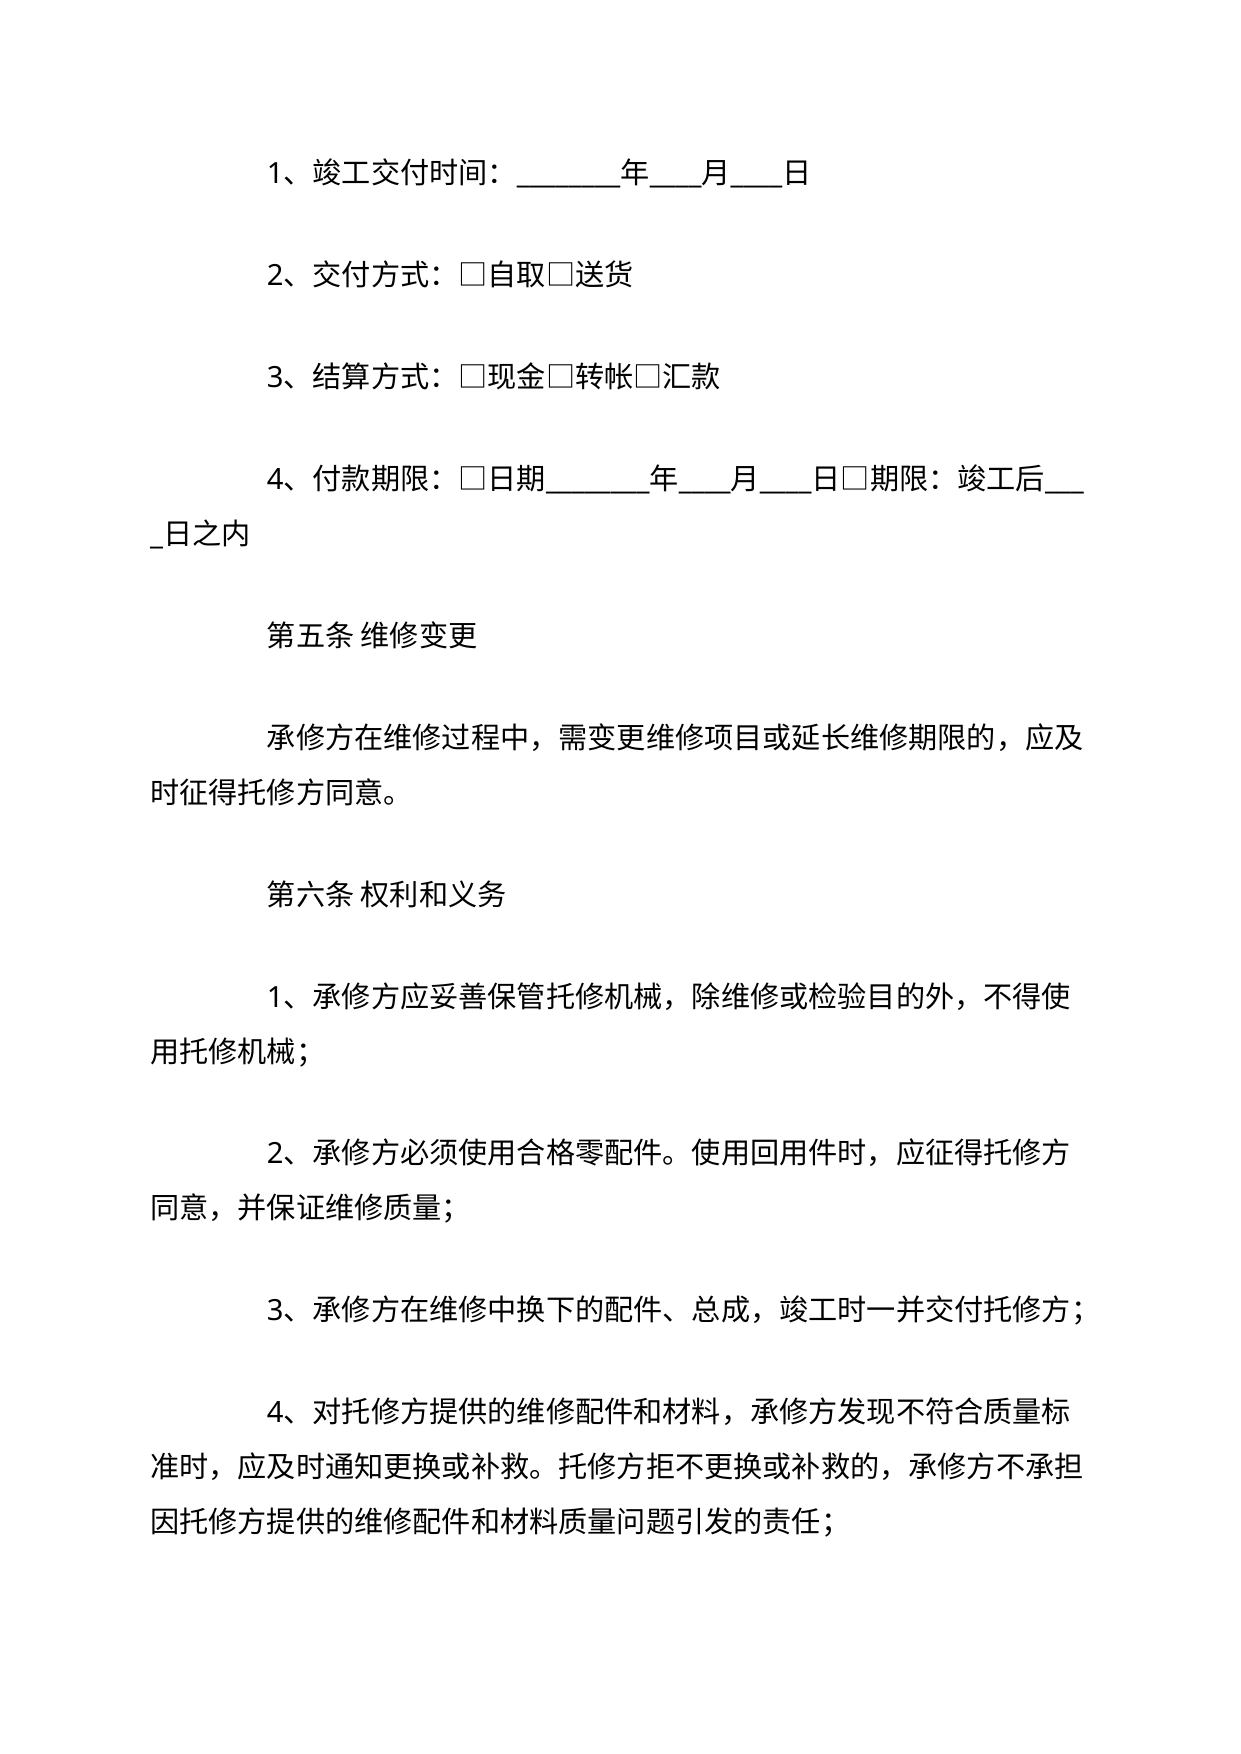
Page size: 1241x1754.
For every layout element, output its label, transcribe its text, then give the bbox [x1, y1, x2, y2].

text 第六条 权利和义务 [150, 871, 1090, 914]
text 2、承修方必须使用合格零配件。使用回用件时，应征得托修方同意，并保证维修质量； [150, 1130, 1090, 1227]
text 2、交付方式：□自取□送货 [150, 252, 1090, 294]
text 3、承修方在维修中换下的配件、总成，竣工时一并交付托修方； [150, 1287, 1090, 1329]
text 1、竣工交付时间：________年____月____日 [150, 150, 1090, 192]
text 1、承修方应妥善保管托修机械，除维修或检验目的外，不得使用托修机械； [150, 973, 1090, 1070]
text 第五条 维修变更 [150, 613, 1090, 655]
text 4、对托修方提供的维修配件和材料，承修方发现不符合质量标准时，应及时通知更换或补救。托修方拒不更换或补救的，承修方不承担因托修方提供的维修配件和材料质量问题引发的责任； [150, 1389, 1090, 1541]
text 3、结算方式：□现金□转帐□汇款 [150, 354, 1090, 396]
text 4、付款期限：□日期________年____月____日□期限：竣工后____日之内 [150, 456, 1090, 553]
text 承修方在维修过程中，需变更维修项目或延长维修期限的，应及时征得托修方同意。 [150, 715, 1090, 812]
